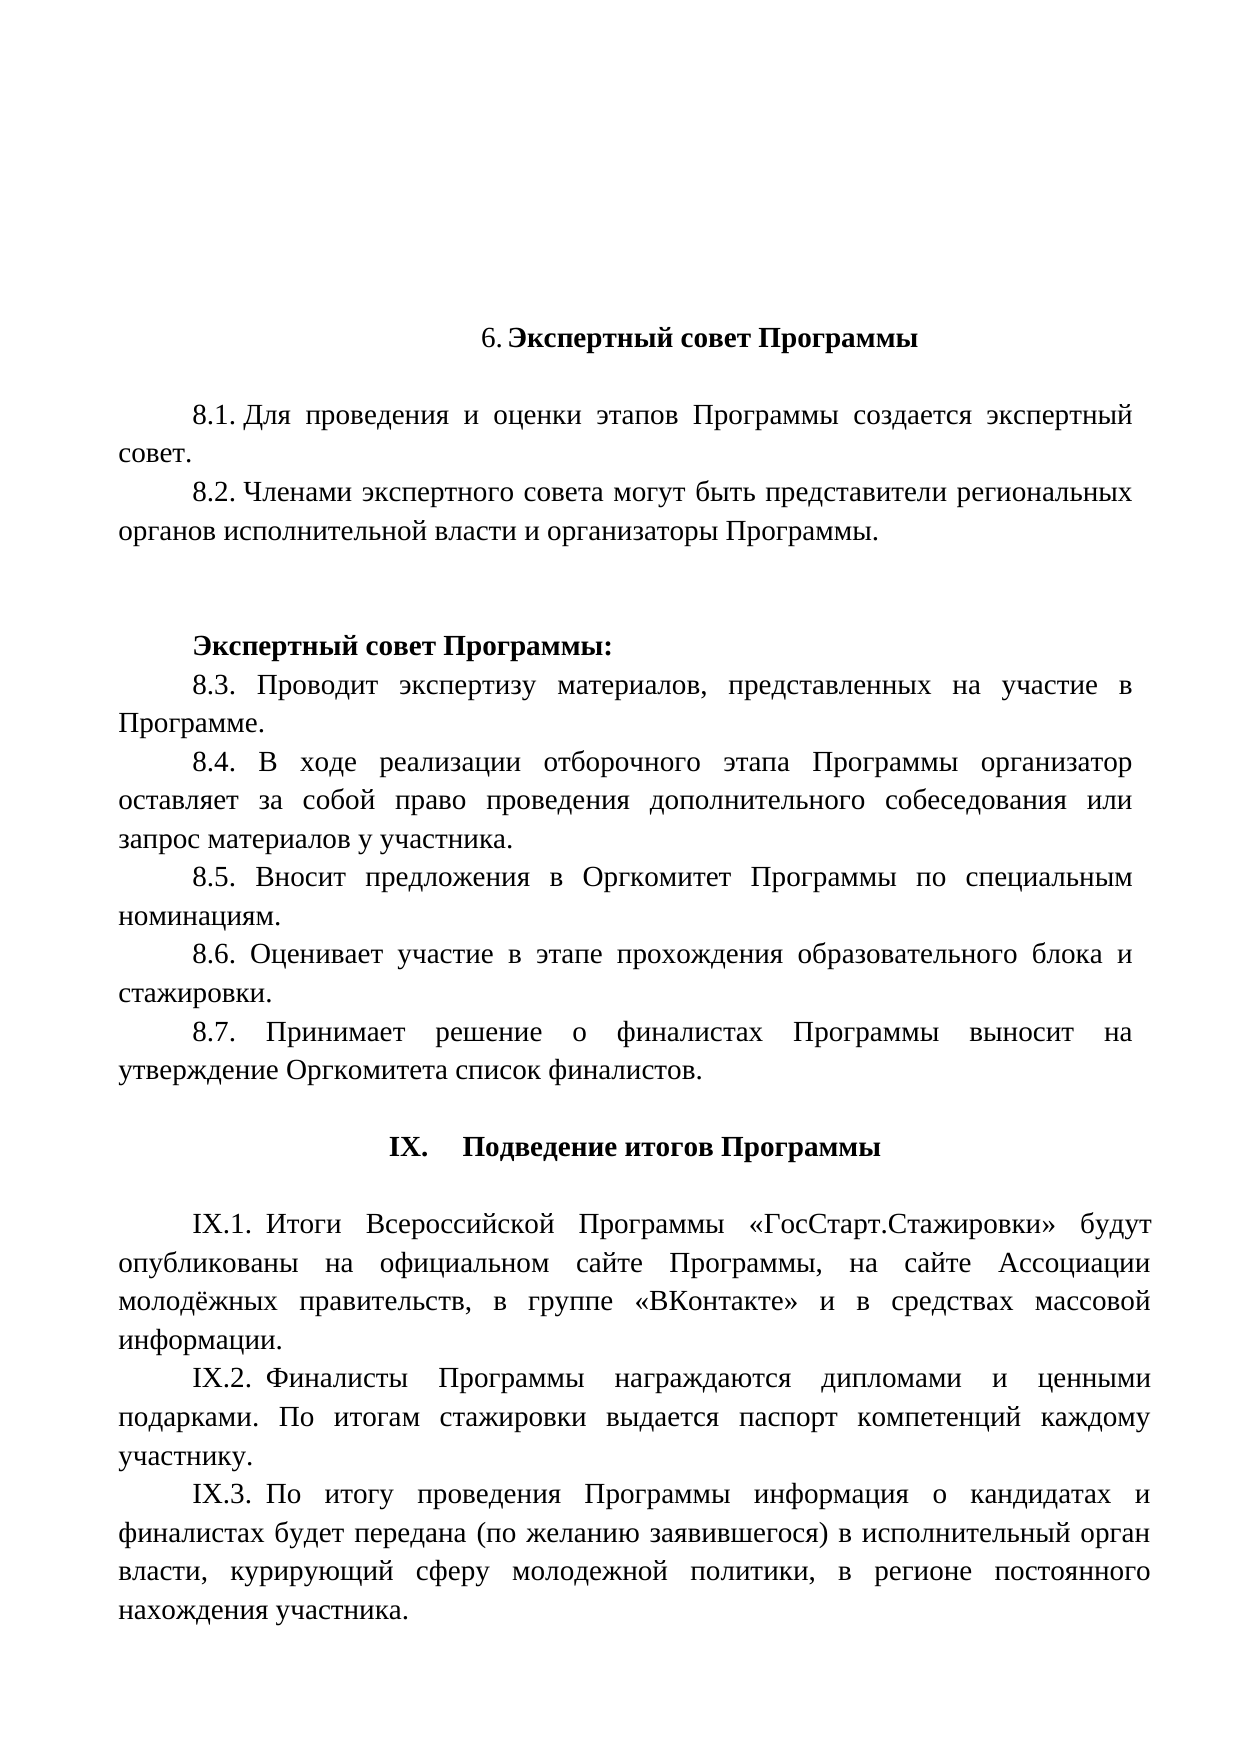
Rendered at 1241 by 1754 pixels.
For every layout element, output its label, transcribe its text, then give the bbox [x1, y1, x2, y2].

list 8.6. Оценивает участие в этапе прохождения образовательного блока и стажировки. [118, 937, 1133, 1009]
list По итогу проведения Программы информация о кандидатах и финалистах будет передана (по желанию заявившегося) в исполнительный орган власти, курирующий сферу молодежной политики, в регионе постоянного нахождения участника. [118, 1476, 1152, 1625]
list Экспертный совет Программы [266, 320, 1133, 353]
text 8.7. Принимает решение о финалистах Программы выносит на утверждение Оргкомитета список финалистов. [118, 1014, 1133, 1086]
list 8.1. Для проведения и оценки этапов Программы создается экспертный совет. [118, 397, 1133, 469]
list Итоги Всероссийской Программы «ГосСтарт.Стажировки» будут опубликованы на официальном сайте Программы, на сайте Ассоциации молодёжных правительств, в группе «ВКонтакте» и в средствах массовой информации. [118, 1206, 1152, 1356]
list Экспертный совет Программы: [118, 628, 1133, 662]
list Финалисты Программы награждаются дипломами и ценными подарками. По итогам стажировки выдается паспорт компетенций каждому участнику. [118, 1361, 1152, 1471]
text 8.4. В ходе реализации отборочного этапа Программы организатор оставляет за собой право проведения дополнительного собеседования или запрос материалов у участника. [118, 744, 1133, 854]
list Подведение итогов Программы [118, 1129, 1152, 1163]
list 8.5. Вносит предложения в Оргкомитет Программы по специальным номинациям. [118, 859, 1133, 932]
list 8.3. Проводит экспертизу материалов, представленных на участие в Программе. [118, 667, 1133, 739]
list 8.2. Членами экспертного совета могут быть представители региональных органов исполнительной власти и организаторы Программы. [118, 474, 1133, 546]
